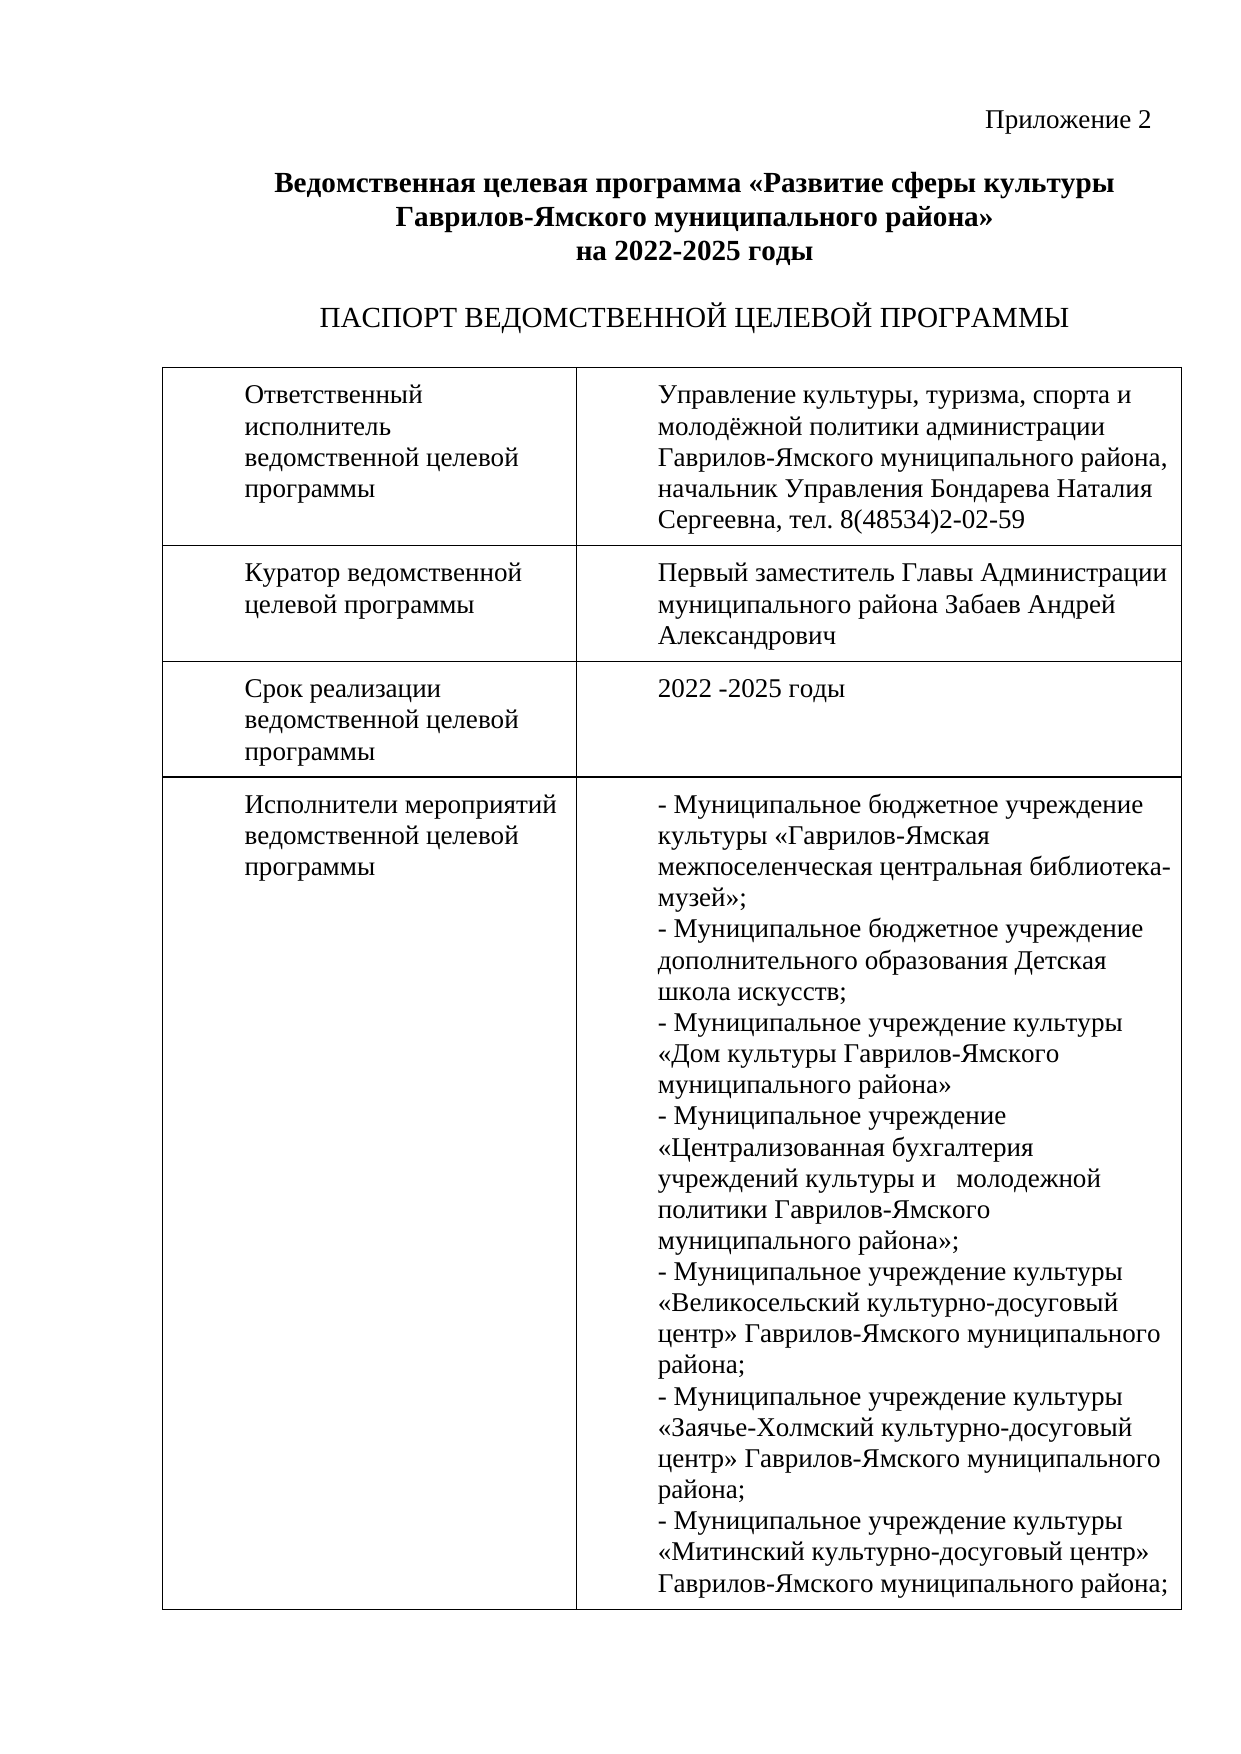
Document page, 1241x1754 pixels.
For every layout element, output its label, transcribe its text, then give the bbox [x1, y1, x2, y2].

text Гаврилов-Ямского муниципального района» [237, 199, 1152, 233]
table_cell 2022 -2025 годы [577, 662, 1181, 776]
text Приложение 2 [237, 103, 1152, 134]
table_cell Первый заместитель Главы Администрации муниципального района Забаев Андрей Александрович [577, 546, 1181, 661]
text Паспорт ВЕДОМСТВЕННОЙ целевой программы [237, 300, 1152, 333]
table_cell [163, 778, 576, 1608]
table_cell Куратор ведомственной целевой программы [163, 546, 576, 661]
table_header Управление культуры, туризма, спорта и молодёжной политики администрации Гаврилов-Ямского муниципального района, начальник Управления Бондарева Наталия Сергеевна, тел. 8(48534)2-02-59 [577, 368, 1181, 545]
table_header Ответственный исполнитель ведомственной целевой программы [163, 368, 576, 545]
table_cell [577, 778, 1181, 1608]
text Ведомственная целевая программа «Развитие сферы культуры [237, 166, 1152, 199]
text на 2022-2025 годы [237, 233, 1152, 266]
table_cell Срок реализации ведомственной целевой программы [163, 662, 576, 776]
